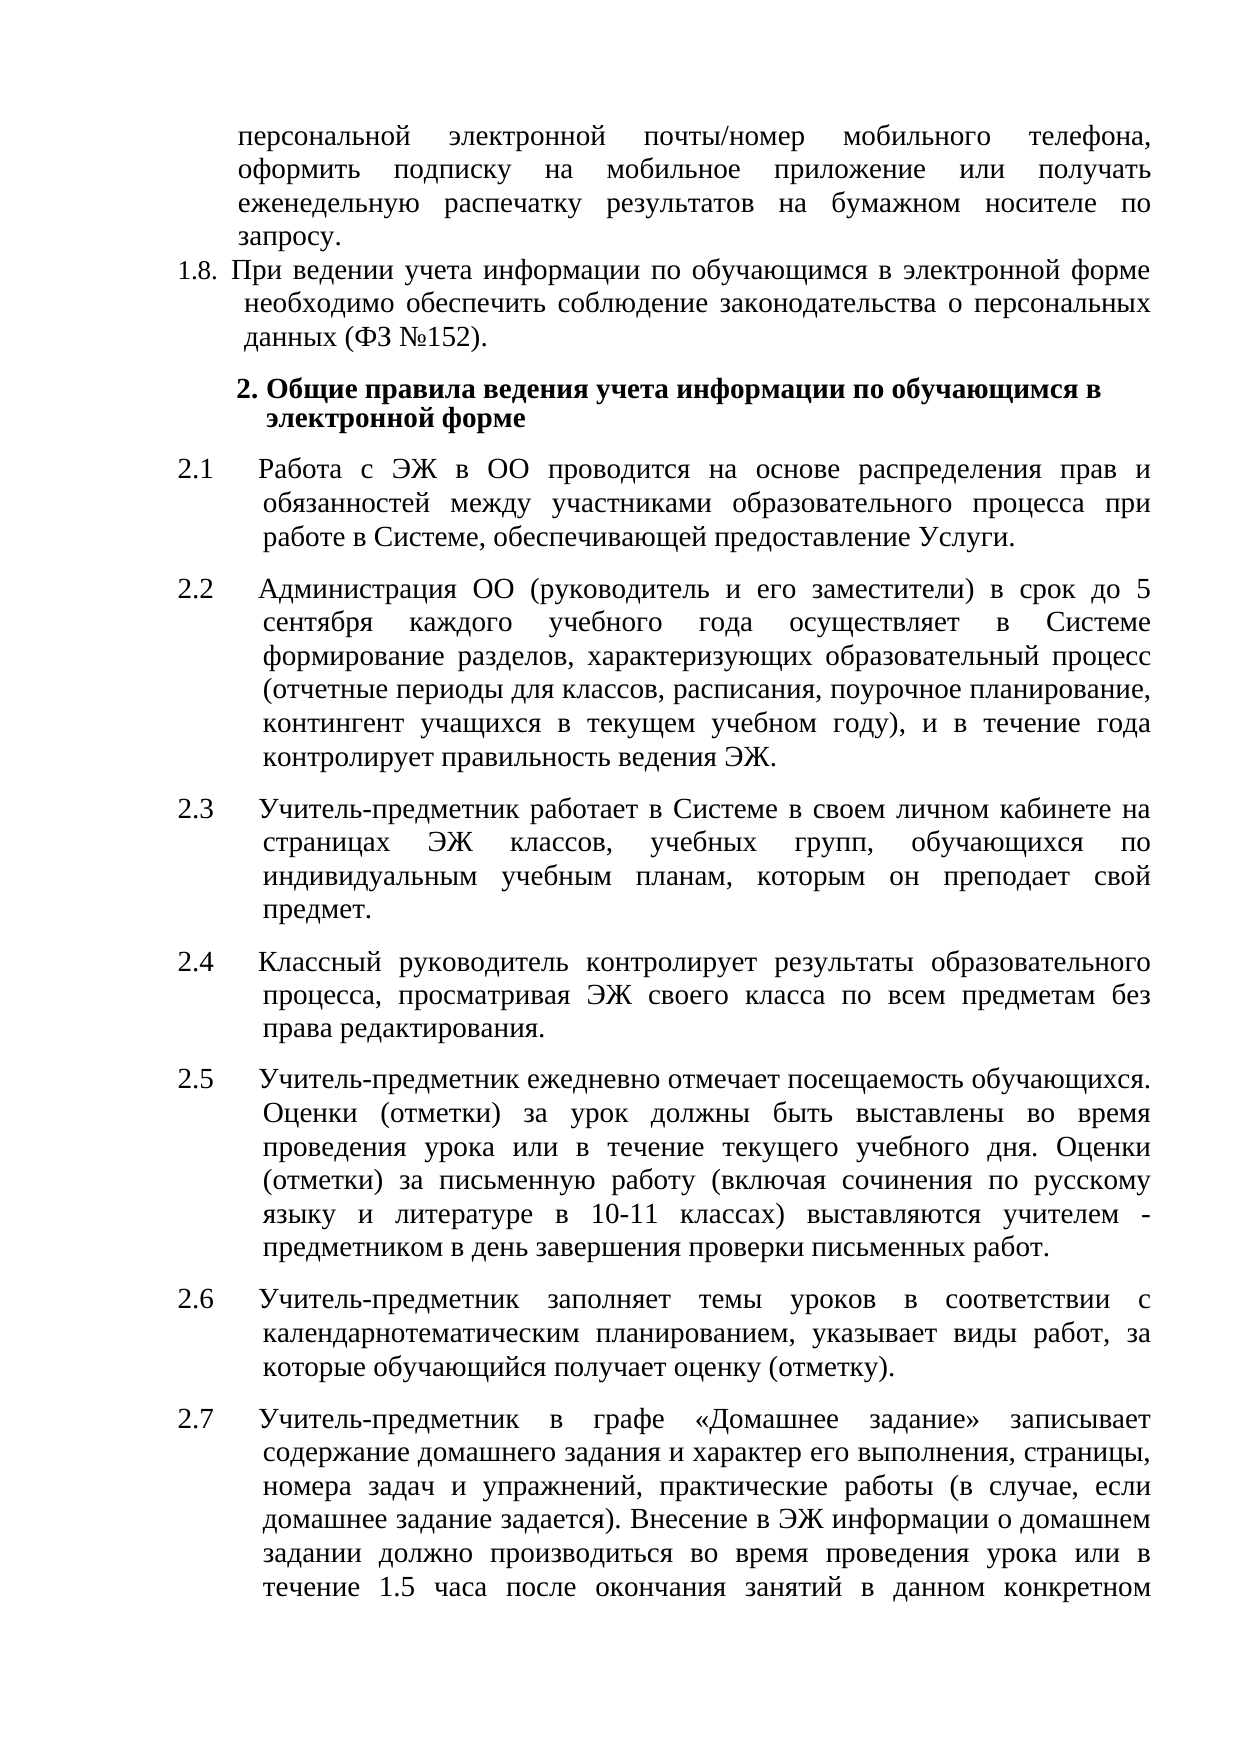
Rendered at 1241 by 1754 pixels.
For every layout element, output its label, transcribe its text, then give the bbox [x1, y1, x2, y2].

list Классный руководитель контролирует результаты образовательного процесса, просматривая ЭЖ своего класса по всем предметам без права редактирования. [177, 945, 1152, 1044]
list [177, 1402, 1152, 1603]
list Учитель-предметник работает в Системе в своем личном кабинете на страницах ЭЖ классов, учебных групп, обучающихся по индивидуальным учебным планам, которым он преподает свой предмет. [177, 791, 1152, 926]
list Администрация ОО (руководитель и его заместители) в срок до 5 сентября каждого учебного года осуществляет в Системе формирование разделов, характеризующих образовательный процесс (отчетные периоды для классов, расписания, поурочное планирование, контингент учащихся в текущем учебном году), и в течение года контролирует правильность ведения ЭЖ. [177, 571, 1152, 773]
list Общие правила ведения учета информации по обучающимся в [236, 375, 1152, 404]
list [177, 118, 1152, 252]
list Учитель-предметник заполняет темы уроков в соответствии с календарнотематическим планированием, указывает виды работ, за которые обучающийся получает оценку (отметку). [177, 1282, 1152, 1383]
list Работа с ЭЖ в ОО проводится на основе распределения прав и обязанностей между участниками образовательного процесса при работе в Системе, обеспечивающей предоставление Услуги. [177, 452, 1152, 553]
list При ведении учета информации по обучающимся в электронной форме необходимо обеспечить соблюдение законодательства о персональных данных (ФЗ №152). [177, 252, 1152, 353]
text электронной форме [266, 404, 1152, 433]
list Учитель-предметник ежедневно отмечает посещаемость обучающихся. Оценки (отметки) за урок должны быть выставлены во время проведения урока или в течение текущего учебного дня. Оценки (отметки) за письменную работу (включая сочинения по русскому языку и литературе в 10-11 классах) выставляются учителем -предметником в день завершения проверки письменных работ. [177, 1062, 1152, 1263]
